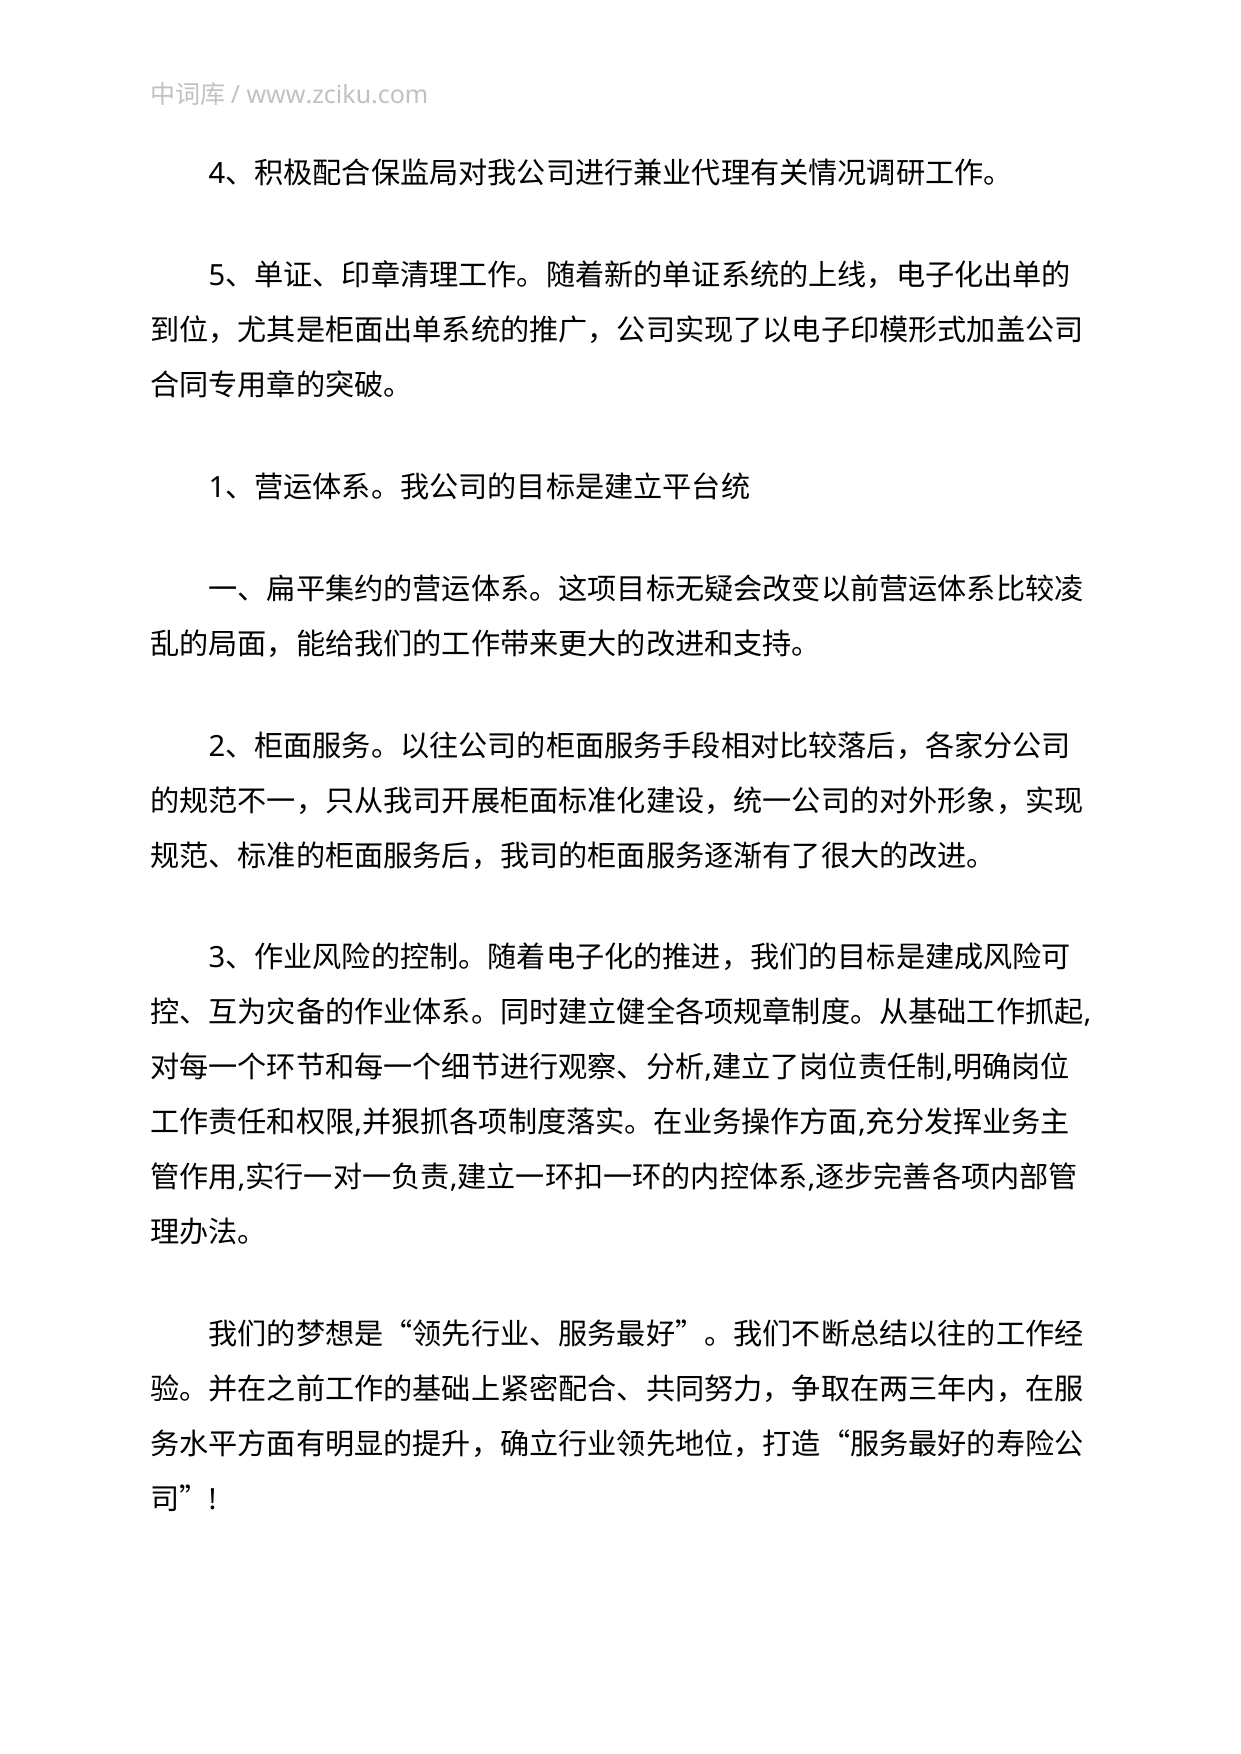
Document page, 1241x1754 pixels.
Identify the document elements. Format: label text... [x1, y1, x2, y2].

text 一、扁平集约的营运体系。这项目标无疑会改变以前营运体系比较凌乱的局面，能给我们的工作带来更大的改进和支持。 [150, 566, 1090, 663]
text 1、营运体系。我公司的目标是建立平台统 [150, 464, 1090, 506]
text 5、单证、印章清理工作。随着新的单证系统的上线，电子化出单的到位，尤其是柜面出单系统的推广，公司实现了以电子印模形式加盖公司合同专用章的突破。 [150, 252, 1090, 404]
text 2、柜面服务。以往公司的柜面服务手段相对比较落后，各家分公司的规范不一，只从我司开展柜面标准化建设，统一公司的对外形象，实现规范、标准的柜面服务后，我司的柜面服务逐渐有了很大的改进。 [150, 722, 1090, 874]
text 3、作业风险的控制。随着电子化的推进，我们的目标是建成风险可控、互为灾备的作业体系。同时建立健全各项规章制度。从基础工作抓起,对每一个环节和每一个细节进行观察、分析,建立了岗位责任制,明确岗位工作责任和权限,并狠抓各项制度落实。在业务操作方面,充分发挥业务主管作用,实行一对一负责,建立一环扣一环的内控体系,逐步完善各项内部管理办法。 [150, 934, 1090, 1251]
text 我们的梦想是“领先行业、服务最好”。我们不断总结以往的工作经验。并在之前工作的基础上紧密配合、共同努力，争取在两三年内，在服务水平方面有明显的提升，确立行业领先地位，打造“服务最好的寿险公司”! [150, 1311, 1090, 1518]
text 4、积极配合保监局对我公司进行兼业代理有关情况调研工作。 [150, 150, 1090, 192]
